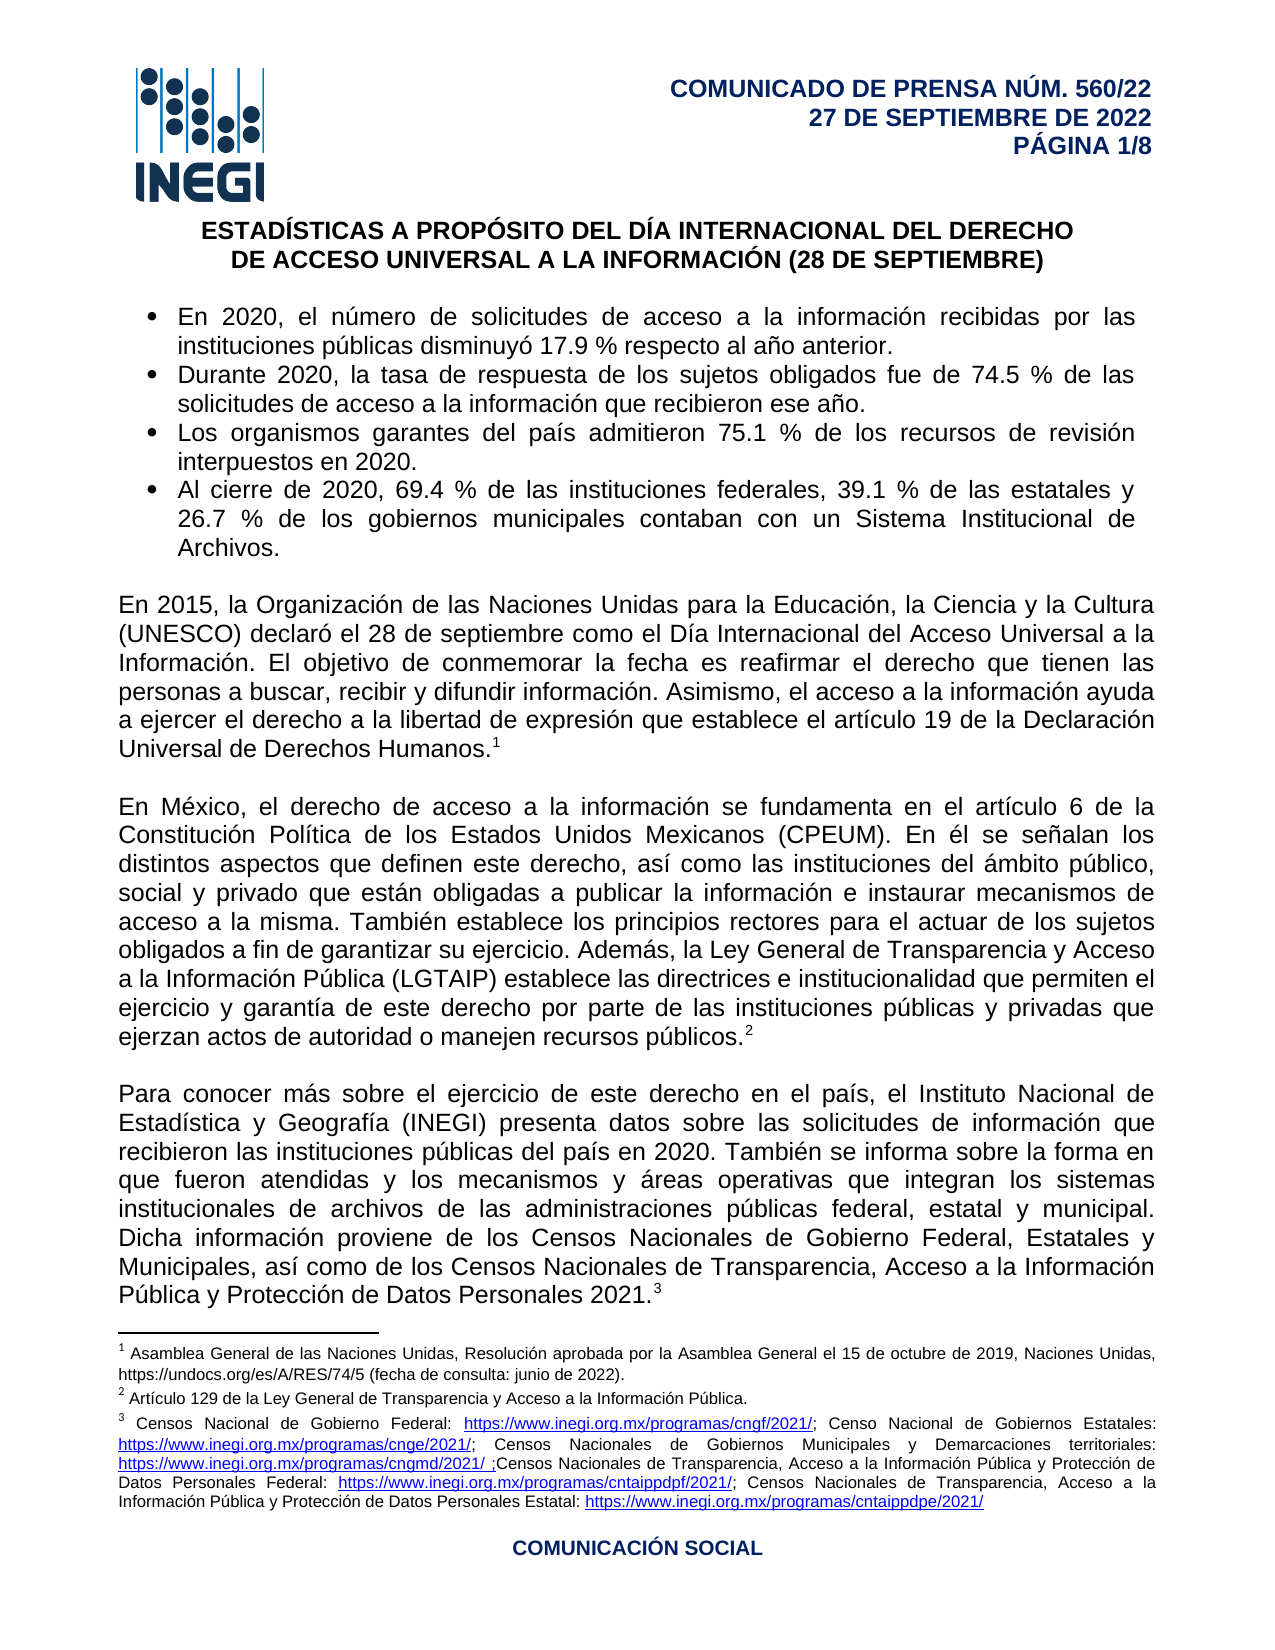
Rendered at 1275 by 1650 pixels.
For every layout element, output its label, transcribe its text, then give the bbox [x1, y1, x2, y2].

list Durante 2020, la tasa de respuesta de los sujetos obligados fue de 74.5 % de las solicitudes de acceso a la información que recibieron ese año. [148, 360, 1137, 418]
text DE ACCESO UNIVERSAL A LA INFORMACIÓN (28 DE SEPTIEMBRE) [118, 245, 1157, 274]
list Los organismos garantes del país admitieron 75.1 % de los recursos de revisión interpuestos en 2020. [148, 418, 1137, 475]
text En México, el derecho de acceso a la información se fundamenta en el artículo 6 de la Constitución Política de los Estados Unidos Mexicanos (CPEUM). En él se señalan los distintos aspectos que definen este derecho, así como las instituciones del ámbito público, social y privado que están obligadas a publicar la información e instaurar mecanismos de acceso a la misma. También establece los principios rectores para el actuar de los sujetos obligados a fin de garantizar su ejercicio. Además, la Ley General de Transparencia y Acceso a la Información Pública (LGTAIP) establece las directrices e institucionalidad que permiten el ejercicio y garantía de este derecho por parte de las instituciones públicas y privadas que ejerzan actos de autoridad o manejen recursos públicos. [118, 792, 1157, 1050]
list Al cierre de 2020, 69.4 % de las instituciones federales, 39.1 % de las estatales y 26.7 % de los gobiernos municipales contaban con un Sistema Institucional de Archivos. [148, 475, 1137, 562]
list En 2020, el número de solicitudes de acceso a la información recibidas por las instituciones públicas disminuyó 17.9 % respecto al año anterior. [148, 302, 1137, 360]
text ESTADÍSTICAS A PROPÓSITO DEL DÍA INTERNACIONAL DEL DERECHO [118, 216, 1157, 245]
text En 2015, la Organización de las Naciones Unidas para la Educación, la Ciencia y la Cultura (UNESCO) declaró el 28 de septiembre como el Día Internacional del Acceso Universal a la Información. El objetivo de conmemorar la fecha es reafirmar el derecho que tienen las personas a buscar, recibir y difundir información. Asimismo, el acceso a la información ayuda a ejercer el derecho a la libertad de expresión que establece el artículo 19 de la Declaración Universal de Derechos Humanos. [118, 590, 1157, 763]
text Para conocer más sobre el ejercicio de este derecho en el país, el Instituto Nacional de Estadística y Geografía (INEGI) presenta datos sobre las solicitudes de información que recibieron las instituciones públicas del país en 2020. También se informa sobre la forma en que fueron atendidas y los mecanismos y áreas operativas que integran los sistemas institucionales de archivos de las administraciones públicas federal, estatal y municipal. Dicha información proviene de los Censos Nacionales de Gobierno Federal, Estatales y Municipales, así como de los Censos Nacionales de Transparencia, Acceso a la Información Pública y Protección de Datos Personales 2021. [118, 1079, 1157, 1309]
picture [136, 68, 264, 202]
